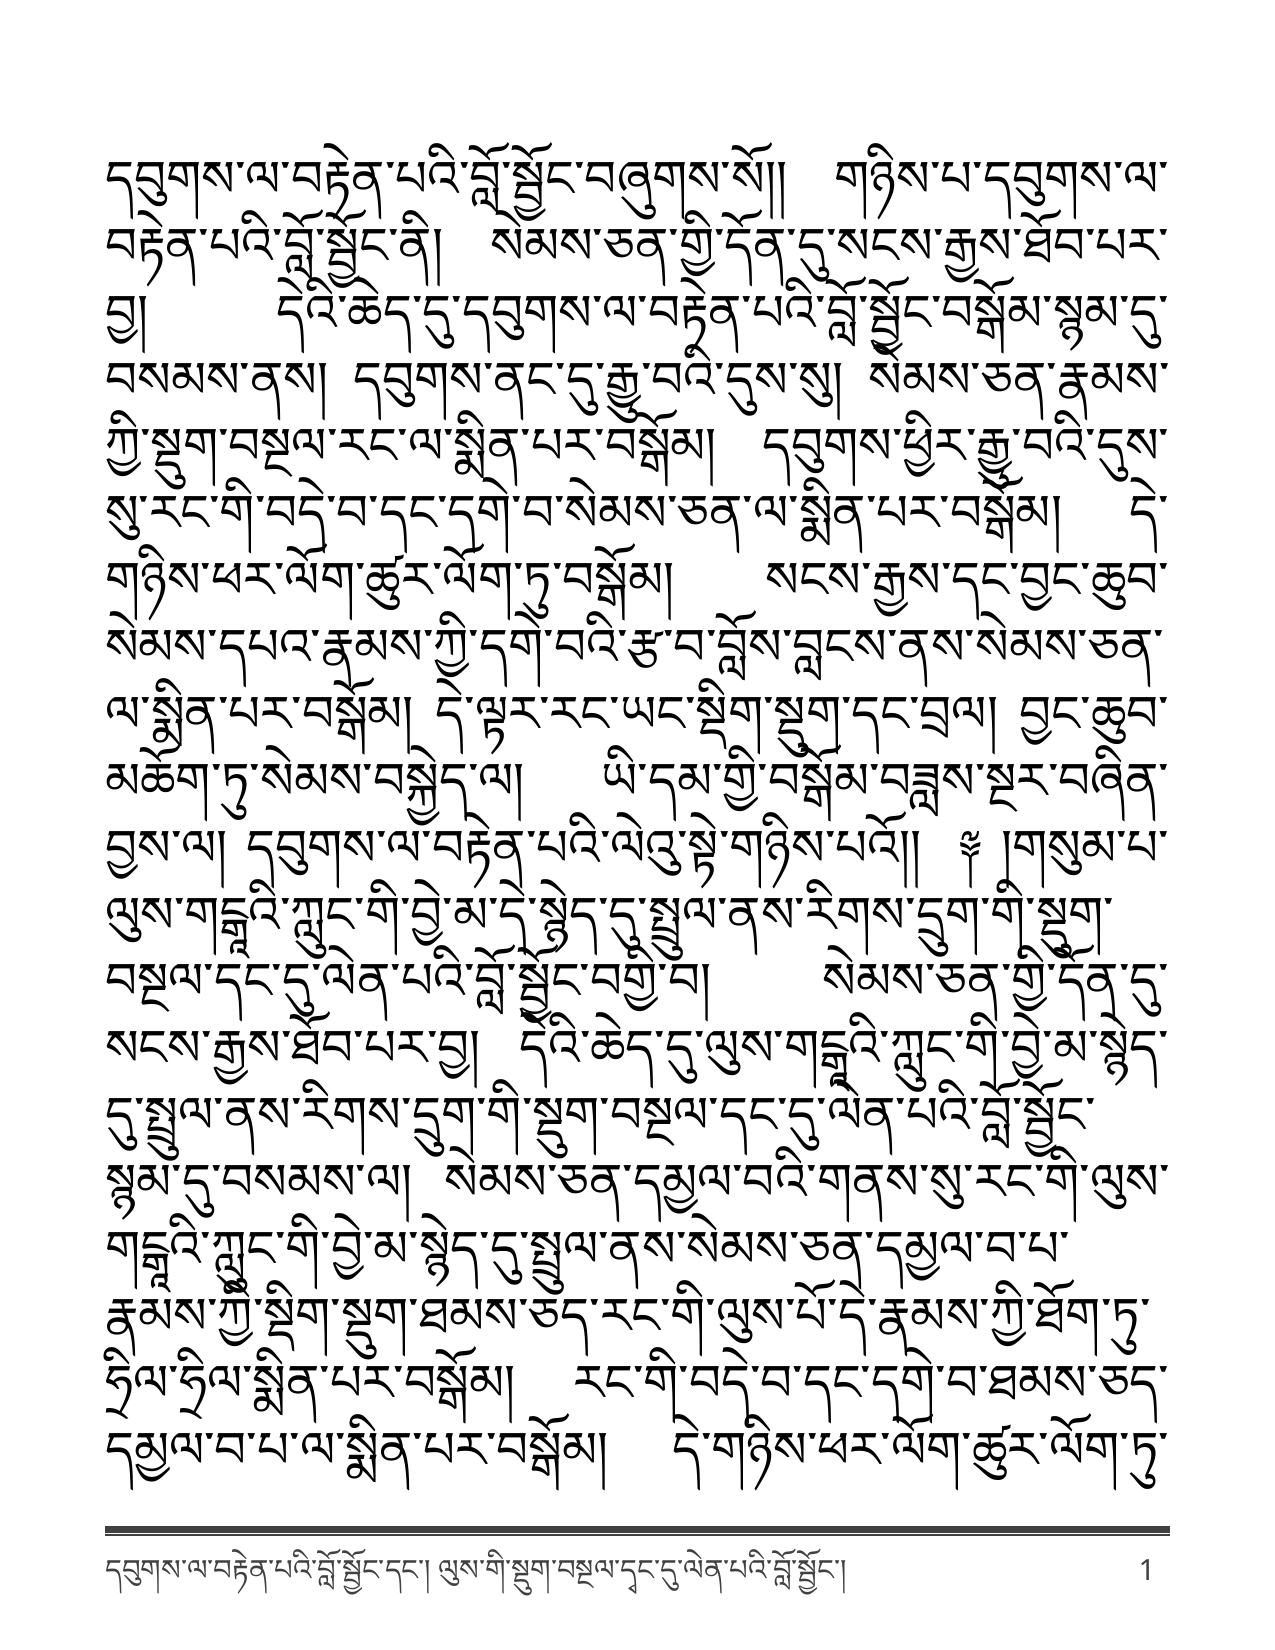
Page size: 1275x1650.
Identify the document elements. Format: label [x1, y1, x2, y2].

text [105, 150, 1170, 1479]
